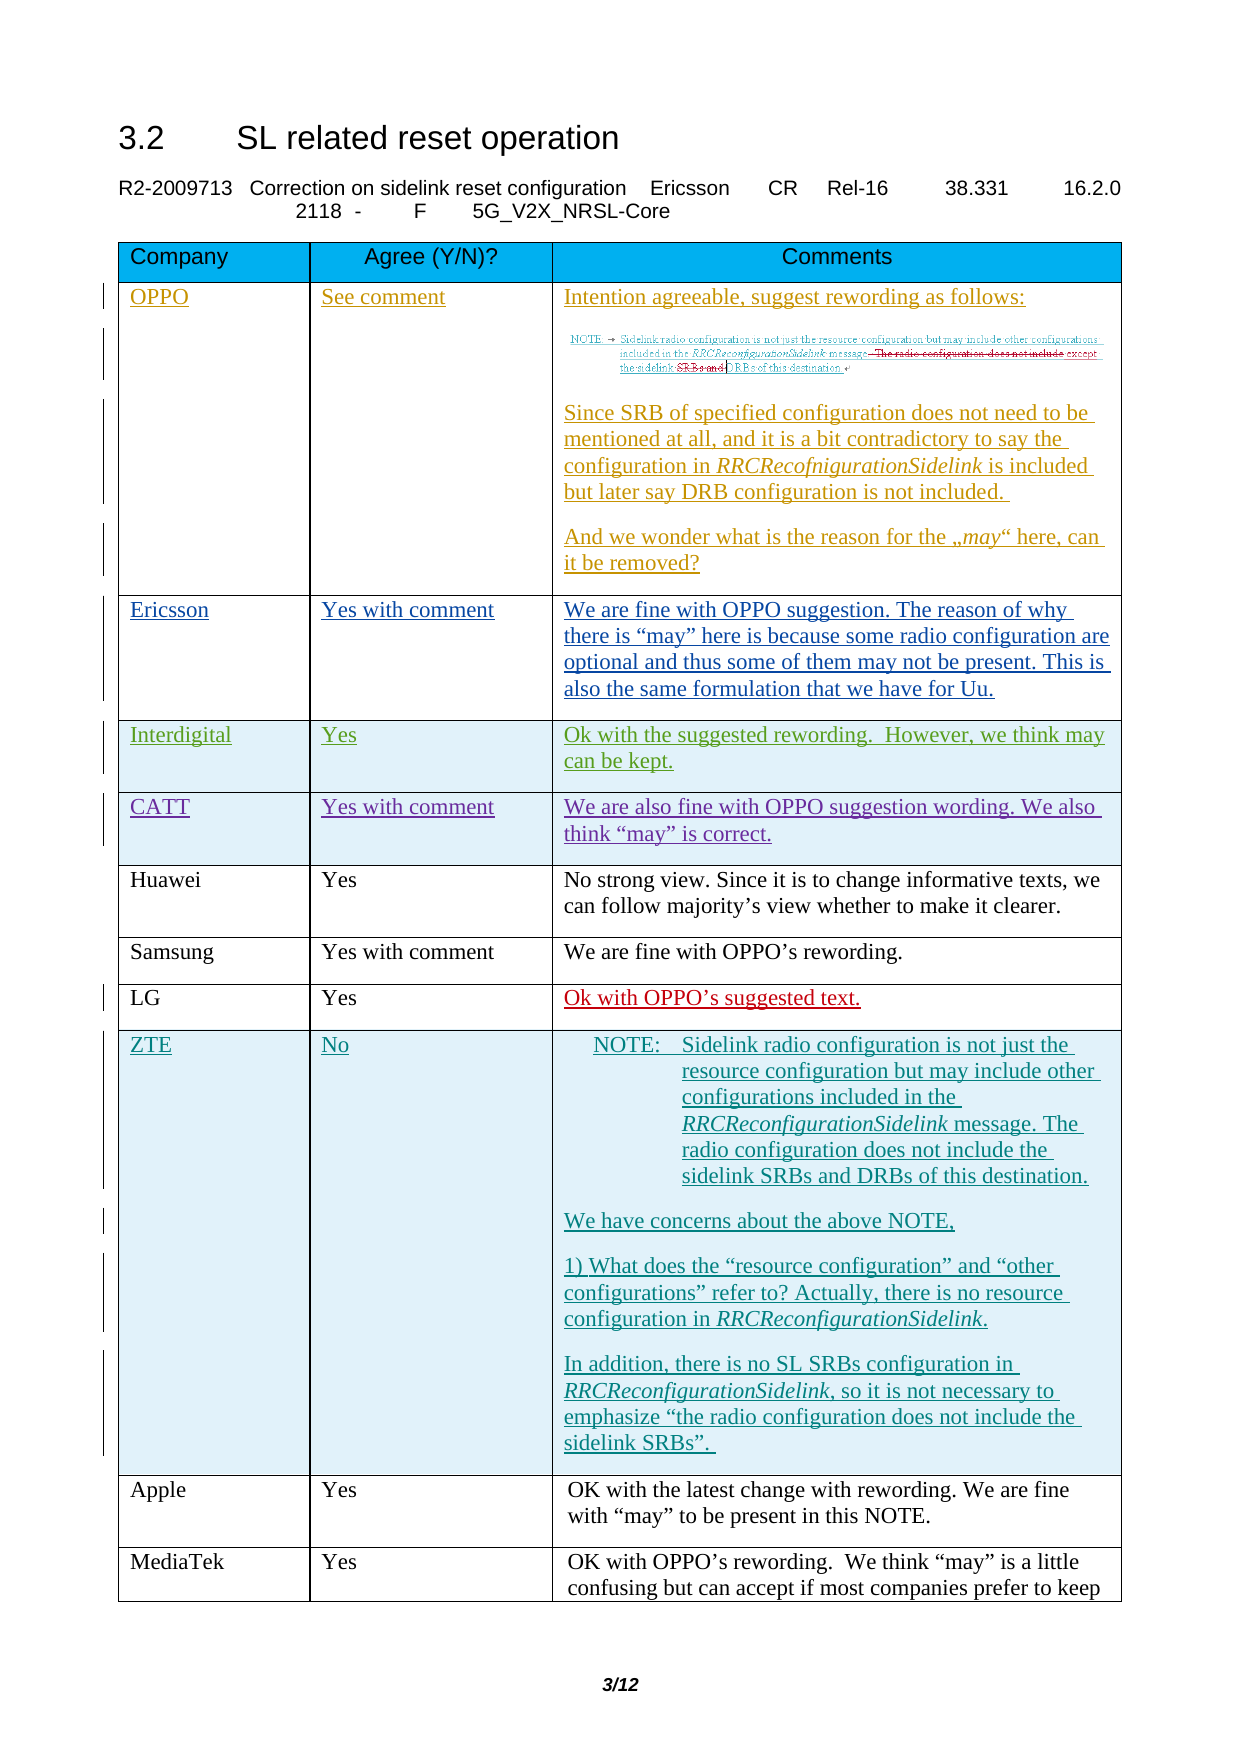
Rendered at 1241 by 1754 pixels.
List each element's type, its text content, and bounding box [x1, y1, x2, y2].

table_cell [311, 283, 552, 594]
table_cell LG [119, 985, 309, 1029]
table_cell Yes [311, 1476, 552, 1547]
subtitle 3.2 SL related reset operation [118, 118, 1122, 157]
table_cell [311, 596, 552, 720]
table_header Agree (Y/N)? [311, 243, 552, 282]
table_cell [119, 283, 309, 594]
table_cell Apple [119, 1476, 309, 1547]
table_cell OK with the latest change with rewording. We are fine with “may” to be present in this NOTE. [553, 1476, 1121, 1547]
table_cell No strong view. Since it is to change informative texts, we can follow majority’s view whether to make it clearer. [553, 866, 1121, 937]
table_cell Huawei [119, 866, 309, 937]
table_cell We are fine with OPPO’s rewording. [553, 938, 1121, 983]
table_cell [553, 1548, 1121, 1601]
picture [563, 328, 1110, 381]
table_cell Samsung [119, 938, 309, 983]
table_cell Yes [311, 866, 552, 937]
table_cell MediaTek [119, 1548, 309, 1601]
table_cell [553, 985, 1121, 1029]
table_cell [553, 596, 1121, 720]
table_header Comments [553, 243, 1121, 282]
table_cell Yes with comment [311, 938, 552, 983]
text R2-2009713 Correction on sidelink reset configuration Ericsson CR Rel-16 38.331 16.2.0 2118 - F 5G_V2X_NRSL-Core [118, 175, 1122, 223]
table_cell [553, 283, 1121, 594]
table_cell Yes [311, 985, 552, 1029]
table_header Company [119, 243, 309, 282]
table_cell [119, 596, 309, 720]
table_cell Yes [311, 1548, 552, 1601]
